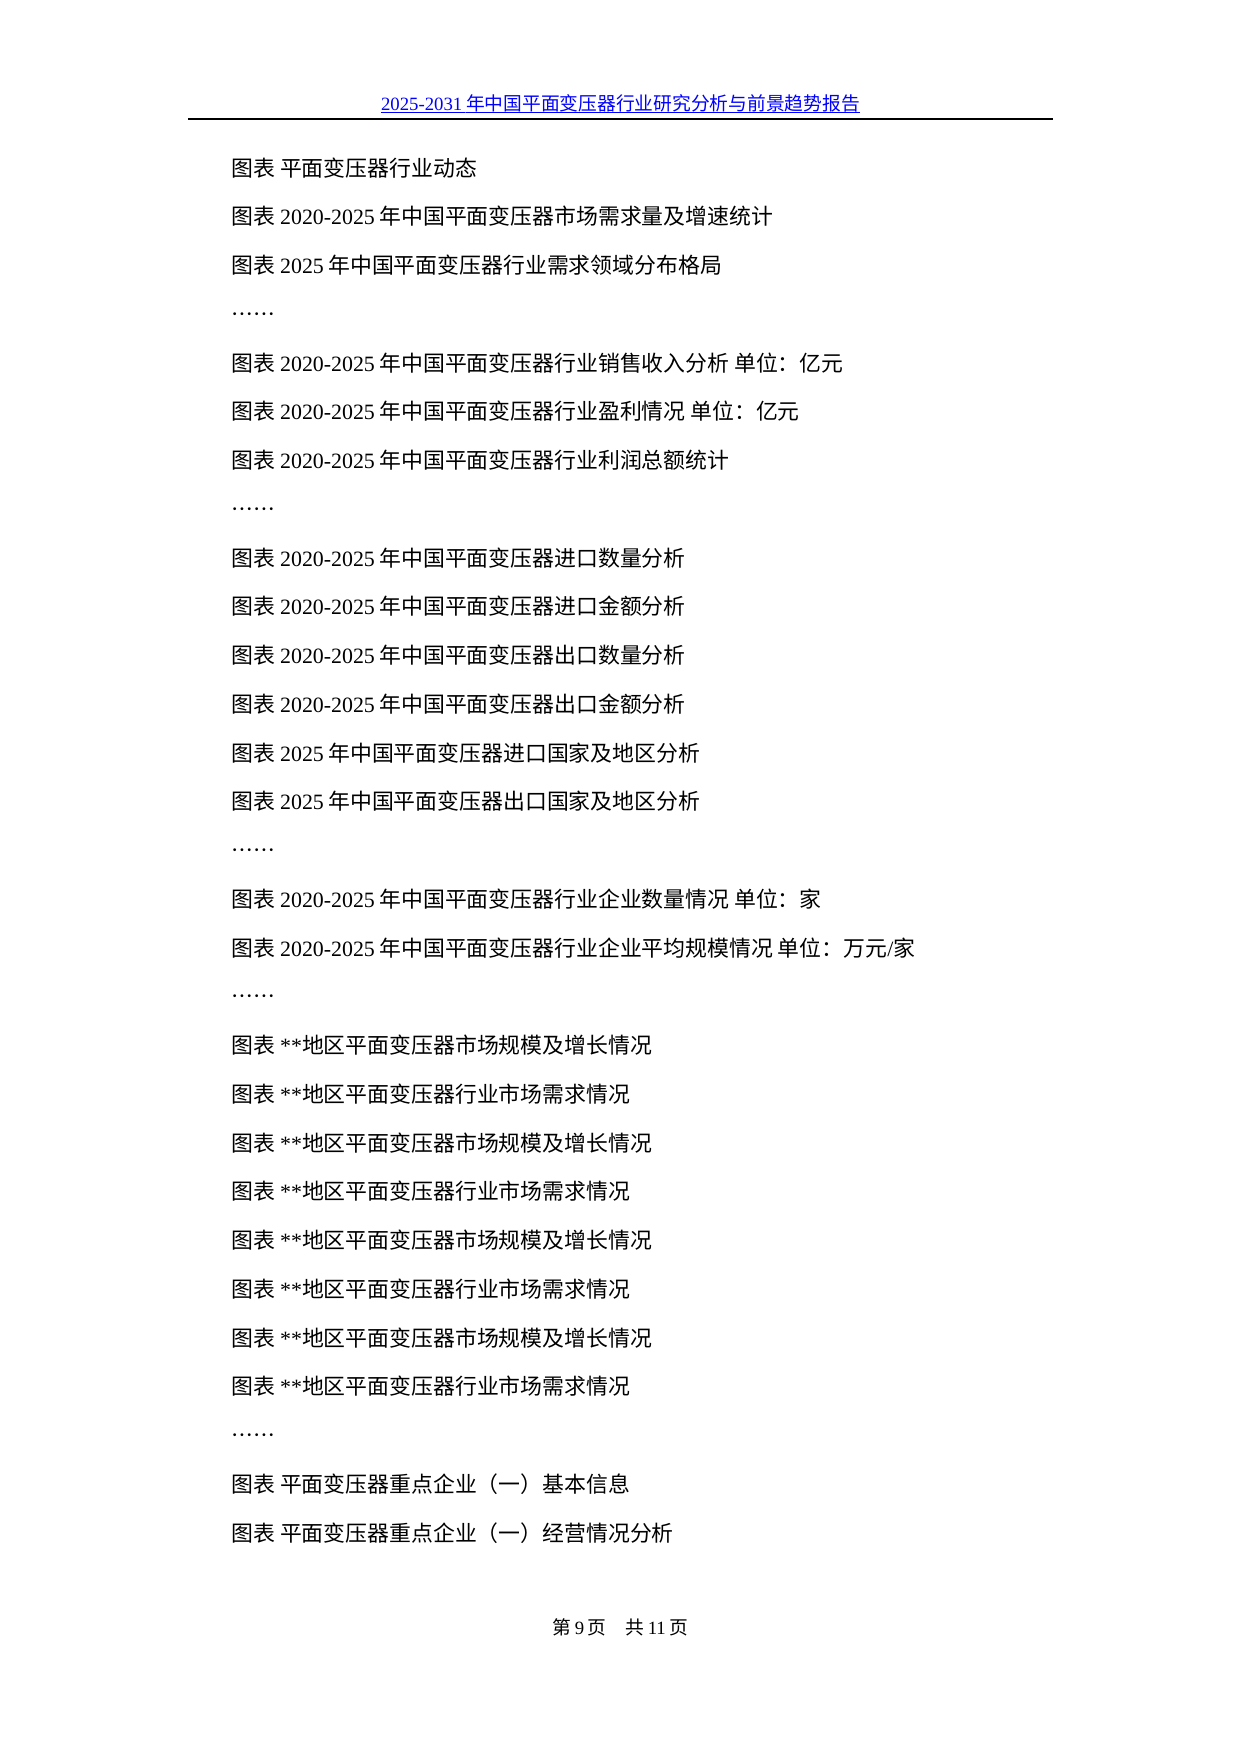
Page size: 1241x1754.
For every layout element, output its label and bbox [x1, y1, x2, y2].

text [187, 150, 1053, 1548]
